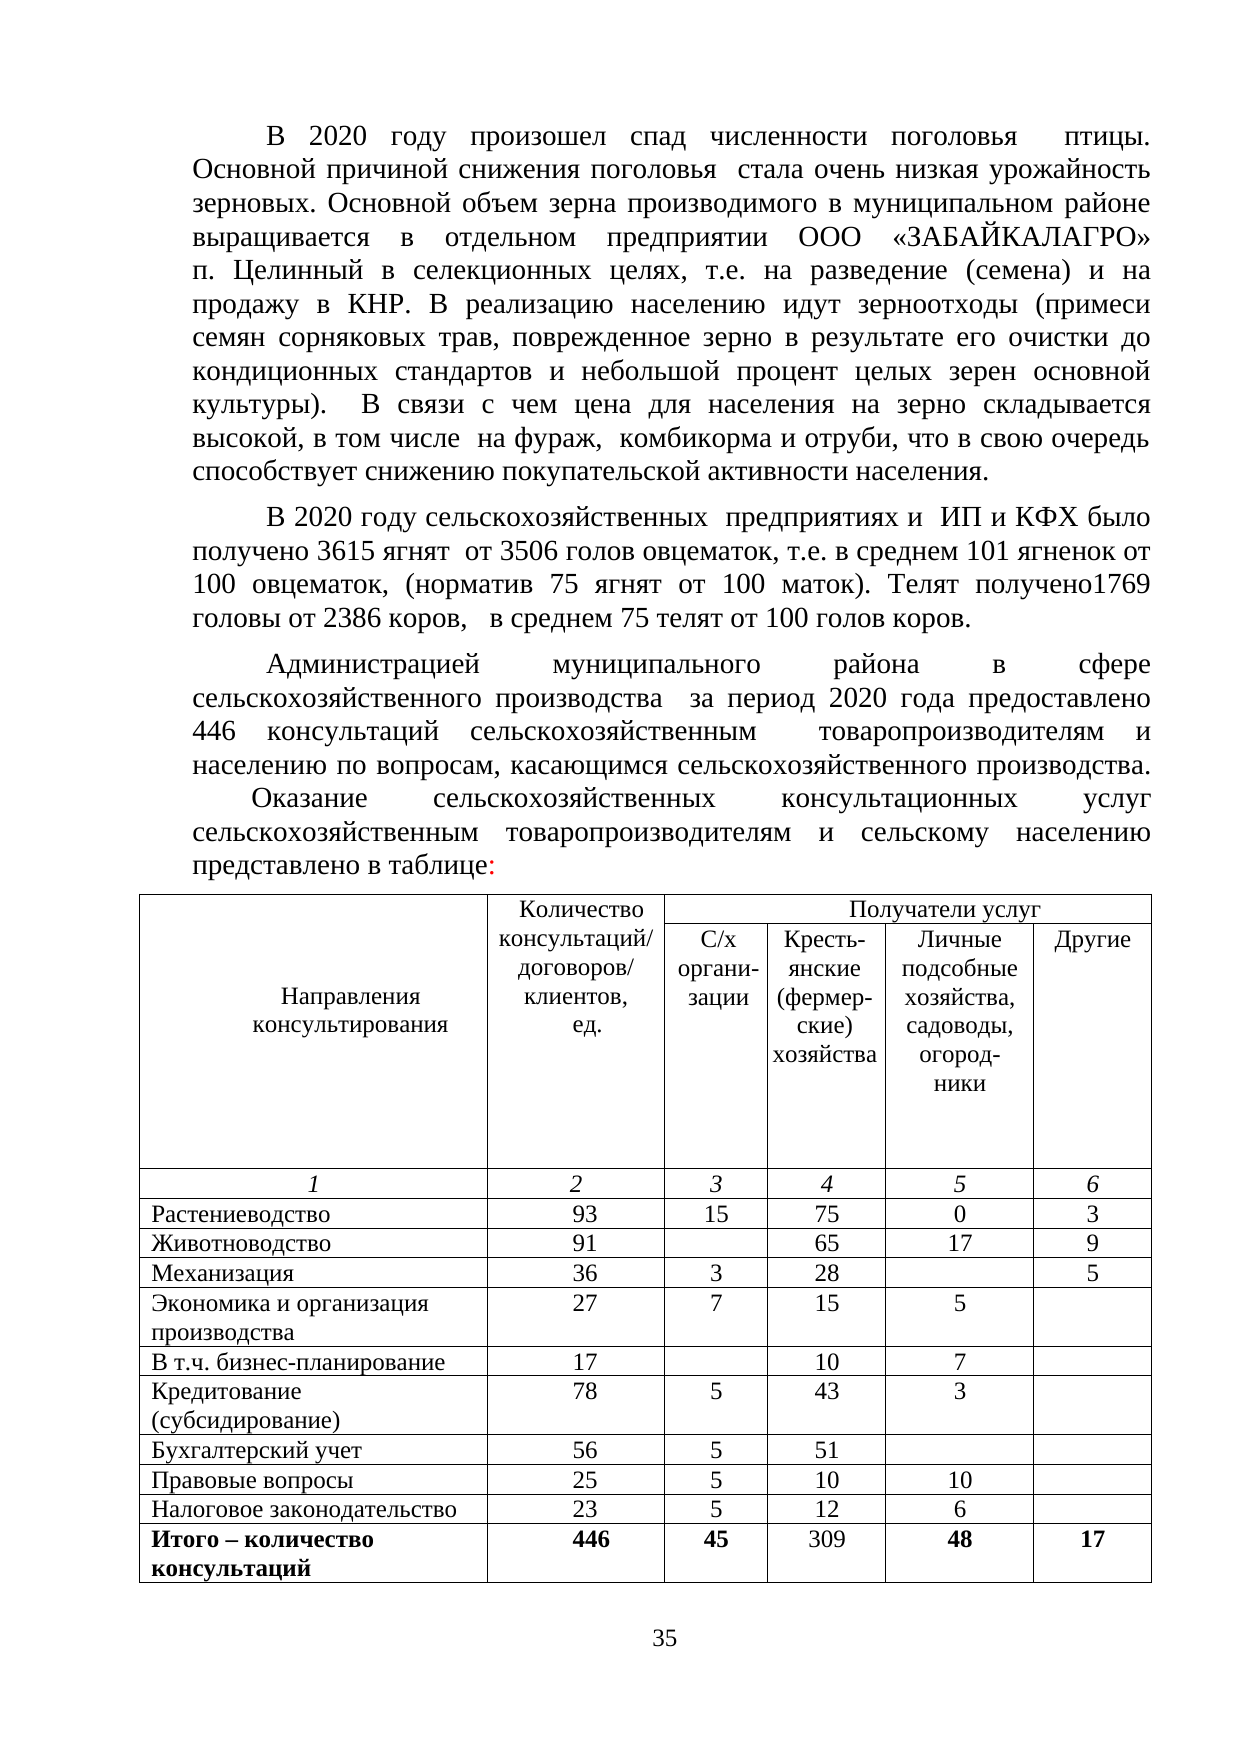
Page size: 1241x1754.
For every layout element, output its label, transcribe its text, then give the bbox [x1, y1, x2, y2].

table_cell 5 [665, 1376, 767, 1434]
table_cell 91 [488, 1229, 664, 1257]
table_cell [665, 1229, 767, 1257]
table_cell 3 [886, 1376, 1033, 1434]
table_cell 446 [488, 1524, 664, 1582]
table_cell 1 [140, 1169, 487, 1198]
table_cell Животноводство [140, 1229, 487, 1257]
table_cell 25 [488, 1465, 664, 1493]
table_cell 5 [665, 1465, 767, 1493]
table_cell [1034, 1376, 1151, 1434]
table_cell 27 [488, 1288, 664, 1346]
table_cell [886, 1435, 1033, 1464]
table_cell 93 [488, 1199, 664, 1227]
table_cell Кредитование (субсидирование) [140, 1376, 487, 1434]
table_cell 3 [665, 1169, 767, 1198]
table_cell 15 [665, 1199, 767, 1227]
table_cell 56 [488, 1435, 664, 1464]
table_cell [886, 1258, 1033, 1287]
table_cell 23 [488, 1495, 664, 1523]
table_cell 43 [768, 1376, 885, 1434]
table_cell Кресть-янские (фермер-ские) хозяйства [768, 924, 885, 1168]
table_cell 9 [1034, 1229, 1151, 1257]
table_cell 5 [665, 1435, 767, 1464]
text В 2020 году произошел спад численности поголовья птицы. Основной причиной снижения поголовья стала очень низкая урожайность зерновых. Основной объем зерна производимого в муниципальном районе выращивается в отдельном предприятии ООО «ЗАБАЙКАЛАГРО» п. Целинный в селекционных целях, т.е. на разведение (семена) и на продажу в КНР. В реализацию населению идут зерноотходы (примеси семян сорняковых трав, поврежденное зерно в результате его очистки до кондиционных стандартов и небольшой процент целых зерен основной культуры). В связи с чем цена для населения на зерно складывается высокой, в том числе на фураж, комбикорма и отруби, что в свою очередь способствует снижению покупательской активности населения. [192, 118, 1152, 487]
table_cell 65 [768, 1229, 885, 1257]
table_cell С/х органи-зации [665, 924, 767, 1168]
table_cell 4 [768, 1169, 885, 1198]
table_cell 7 [886, 1347, 1033, 1375]
table_cell [1034, 1288, 1151, 1346]
table_cell 3 [1034, 1199, 1151, 1227]
table_header Количество консультаций/ договоров/ клиентов, ед. [488, 895, 664, 1168]
table_header Направления консультирования [140, 895, 487, 1168]
table_cell Растениеводство [140, 1199, 487, 1227]
table_cell В т.ч. бизнес-планирование [140, 1347, 487, 1375]
table_header Получатели услуг [665, 895, 1151, 923]
table_cell Правовые вопросы [140, 1465, 487, 1493]
table_cell [1034, 1435, 1151, 1464]
table_cell [1034, 1495, 1151, 1523]
text Администрацией муниципального района в сфере сельскохозяйственного производства за период 2020 года предоставлено 446 консультаций сельскохозяйственным товаропроизводителям и населению по вопросам, касающимся сельскохозяйственного производства. Оказание сельскохозяйственных консультационных услуг сельскохозяйственным товаропроизводителям и сельскому населению представлено в таблице: [192, 646, 1152, 881]
table_cell 2 [488, 1169, 664, 1198]
table_cell Бухгалтерский учет [140, 1435, 487, 1464]
table_cell 309 [768, 1524, 885, 1582]
table_cell 17 [1034, 1524, 1151, 1582]
table_cell Экономика и организация производства [140, 1288, 487, 1346]
table_cell 6 [886, 1495, 1033, 1523]
table_cell 10 [768, 1347, 885, 1375]
table_cell 3 [665, 1258, 767, 1287]
table_cell Другие [1034, 924, 1151, 1168]
table_cell [1034, 1465, 1151, 1493]
table_cell 7 [665, 1288, 767, 1346]
table_cell Налоговое законодательство [140, 1495, 487, 1523]
table_cell Итого – количество консультаций [140, 1524, 487, 1582]
table_cell 5 [886, 1288, 1033, 1346]
table_cell 45 [665, 1524, 767, 1582]
table_cell 6 [1034, 1169, 1151, 1198]
table_cell Личные подсобные хозяйства, садоводы, огород-ники [886, 924, 1033, 1168]
text В 2020 году сельскохозяйственных предприятиях и ИП и КФХ было получено 3615 ягнят от 3506 голов овцематок, т.е. в среднем 101 ягненок от 100 овцематок, (норматив 75 ягнят от 100 маток). Телят получено1769 головы от 2386 коров, в среднем 75 телят от 100 голов коров. [192, 499, 1152, 634]
table_cell 12 [768, 1495, 885, 1523]
table_cell 5 [665, 1495, 767, 1523]
table_cell 0 [886, 1199, 1033, 1227]
table_cell 17 [488, 1347, 664, 1375]
table_cell Механизация [140, 1258, 487, 1287]
table_cell [1034, 1347, 1151, 1375]
table_cell 36 [488, 1258, 664, 1287]
table_cell 48 [886, 1524, 1033, 1582]
table_cell [665, 1347, 767, 1375]
table_cell 78 [488, 1376, 664, 1434]
table_cell 28 [768, 1258, 885, 1287]
table_cell 75 [768, 1199, 885, 1227]
table_cell 51 [768, 1435, 885, 1464]
table_cell 10 [768, 1465, 885, 1493]
table_cell 17 [886, 1229, 1033, 1257]
table_cell 10 [886, 1465, 1033, 1493]
table_cell 15 [768, 1288, 885, 1346]
table_cell 5 [886, 1169, 1033, 1198]
table_cell 5 [1034, 1258, 1151, 1287]
